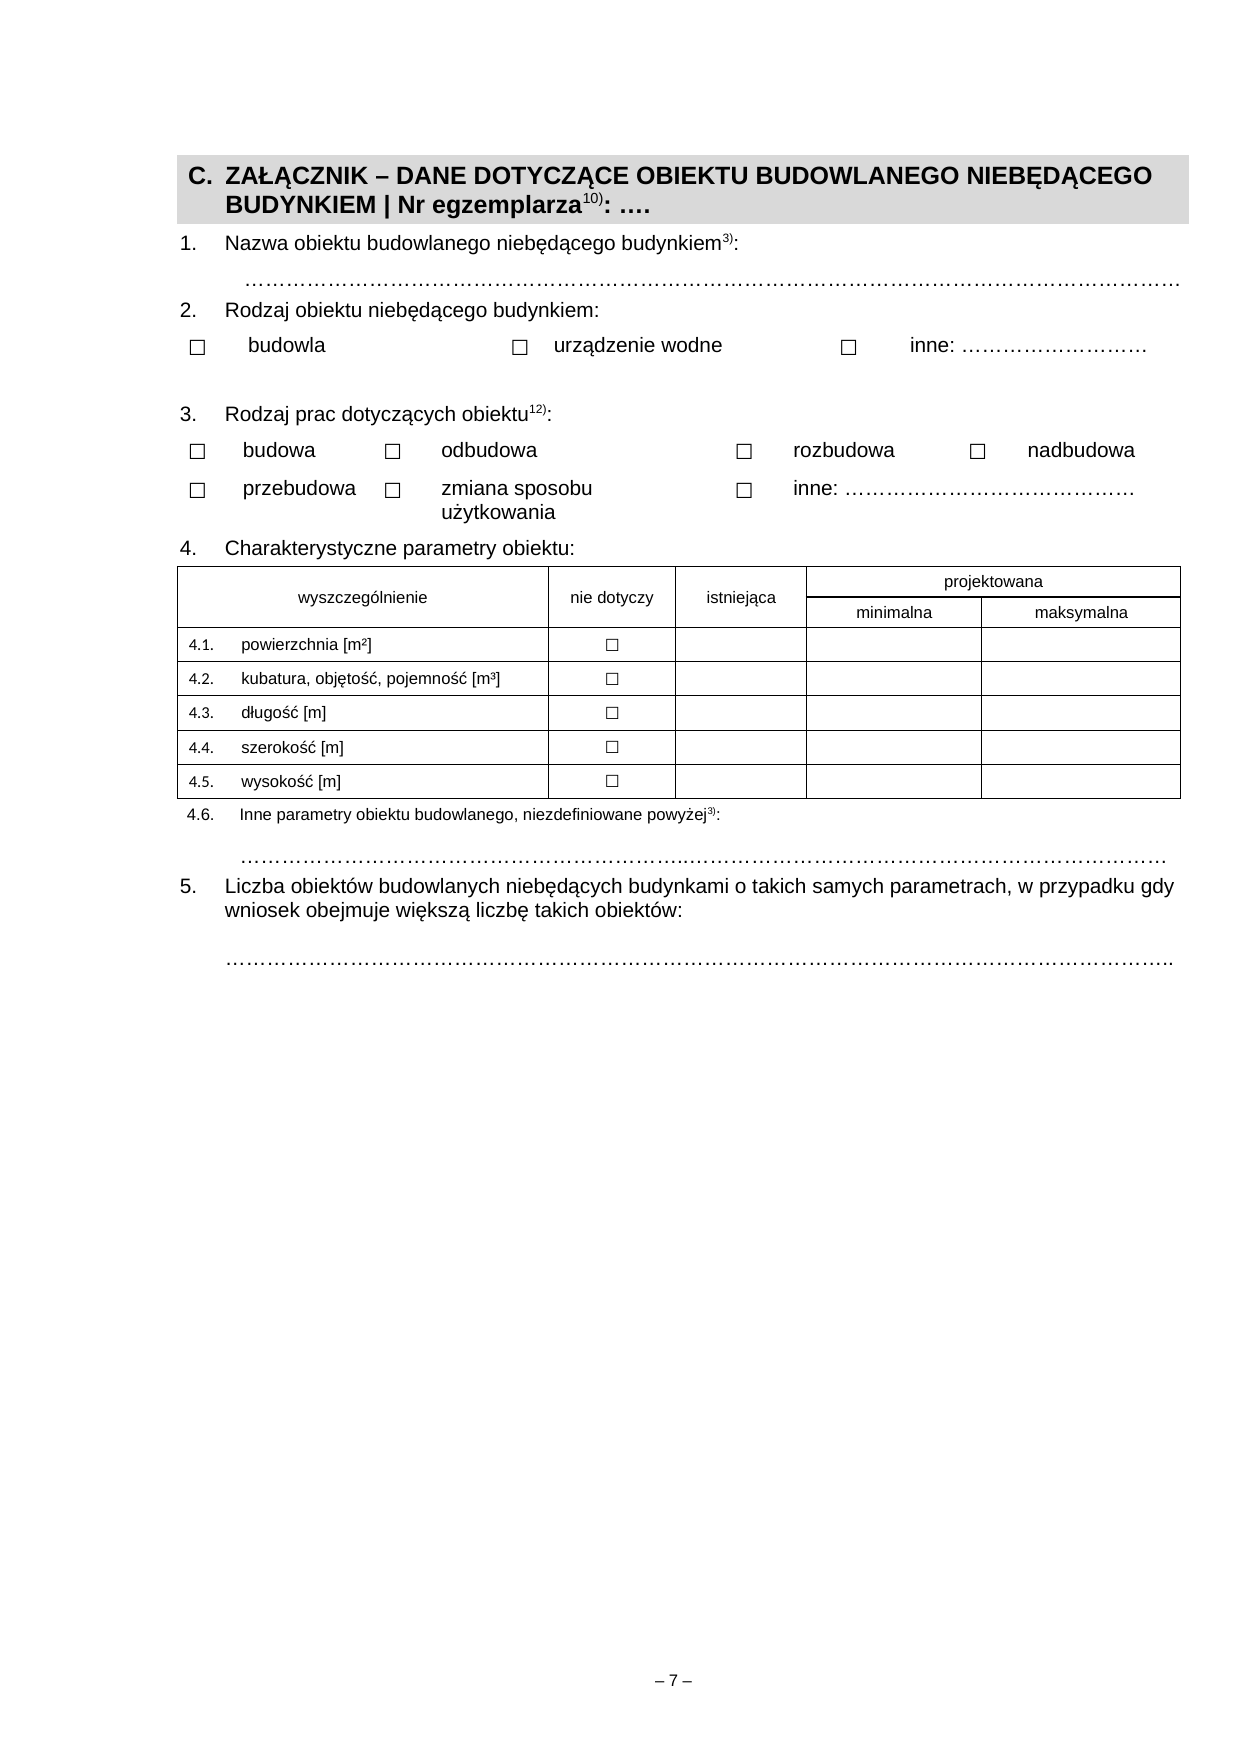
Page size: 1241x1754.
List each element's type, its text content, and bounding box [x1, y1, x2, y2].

table_cell [676, 765, 806, 798]
table_cell zmiana sposobu użytkowania [430, 471, 723, 529]
table_cell [676, 628, 806, 661]
table_cell [807, 765, 981, 798]
table_cell długość [m] [178, 696, 548, 729]
table_cell [807, 696, 981, 729]
subtitle Rodzaj obiektu niebędącego budynkiem: [179, 297, 1181, 321]
table_cell przebudowa [231, 471, 372, 529]
table_cell maksymalna [982, 598, 1180, 627]
table_header rozbudowa [782, 432, 957, 471]
table_header urządzenie wodne [542, 328, 828, 367]
table_cell [982, 696, 1180, 729]
subtitle Inne parametry obiektu budowlanego, niezdefiniowane powyżej3): ………………………………………………………..…………………………………………………………… [187, 805, 1181, 867]
table_cell [676, 731, 806, 764]
table_cell [807, 628, 981, 661]
table_cell minimalna [807, 598, 981, 627]
table_cell inne: …………………………………… [782, 471, 1162, 529]
subtitle Nazwa obiektu budowlanego niebędącego budynkiem3): [179, 231, 1181, 255]
table_header inne: ……………………… [899, 328, 1162, 367]
table_header nie dotyczy [549, 567, 675, 627]
table_header wyszczególnienie [178, 567, 548, 627]
table_cell [982, 662, 1180, 695]
subtitle Liczba obiektów budowlanych niebędących budynkami o takich samych parametrach, w przypadku gdy wniosek obejmuje większą liczbę takich obiektów: ……………………………………………………………………………………………………………………….. [179, 874, 1181, 969]
table_cell [676, 662, 806, 695]
table_cell [549, 662, 675, 695]
table_header budowa [231, 432, 372, 471]
subtitle Rodzaj prac dotyczących obiektu12): [179, 402, 1181, 426]
table_cell [549, 696, 675, 729]
table_cell kubatura, objętość, pojemność [m³] [178, 662, 548, 695]
table_header projektowana [807, 567, 1180, 596]
table_cell [549, 628, 675, 661]
table_header ZAŁĄCZNIK – DANE DOTYCZĄCE OBIEKTU BUDOWLANEGO NIEBĘDĄCEGO BUDYNKIEM | Nr egzemplarza10): …. [177, 155, 1189, 224]
table_header budowla [237, 328, 499, 367]
table_cell [982, 765, 1180, 798]
table_cell szerokość [m] [178, 731, 548, 764]
table_cell [676, 696, 806, 729]
table_cell [549, 731, 675, 764]
table_cell [982, 731, 1180, 764]
table_cell wysokość [m] [178, 765, 548, 798]
table_cell [982, 628, 1180, 661]
table_cell [807, 662, 981, 695]
table_cell [549, 765, 675, 798]
table_cell [807, 731, 981, 764]
subtitle Charakterystyczne parametry obiektu: [179, 536, 1181, 559]
text ……………………………………………………………………………………………………………………… [165, 267, 1181, 291]
table_cell powierzchnia [m²] [178, 628, 548, 661]
table_header odbudowa [430, 432, 723, 471]
table_header nadbudowa [1016, 432, 1162, 471]
table_header istniejąca [676, 567, 806, 627]
